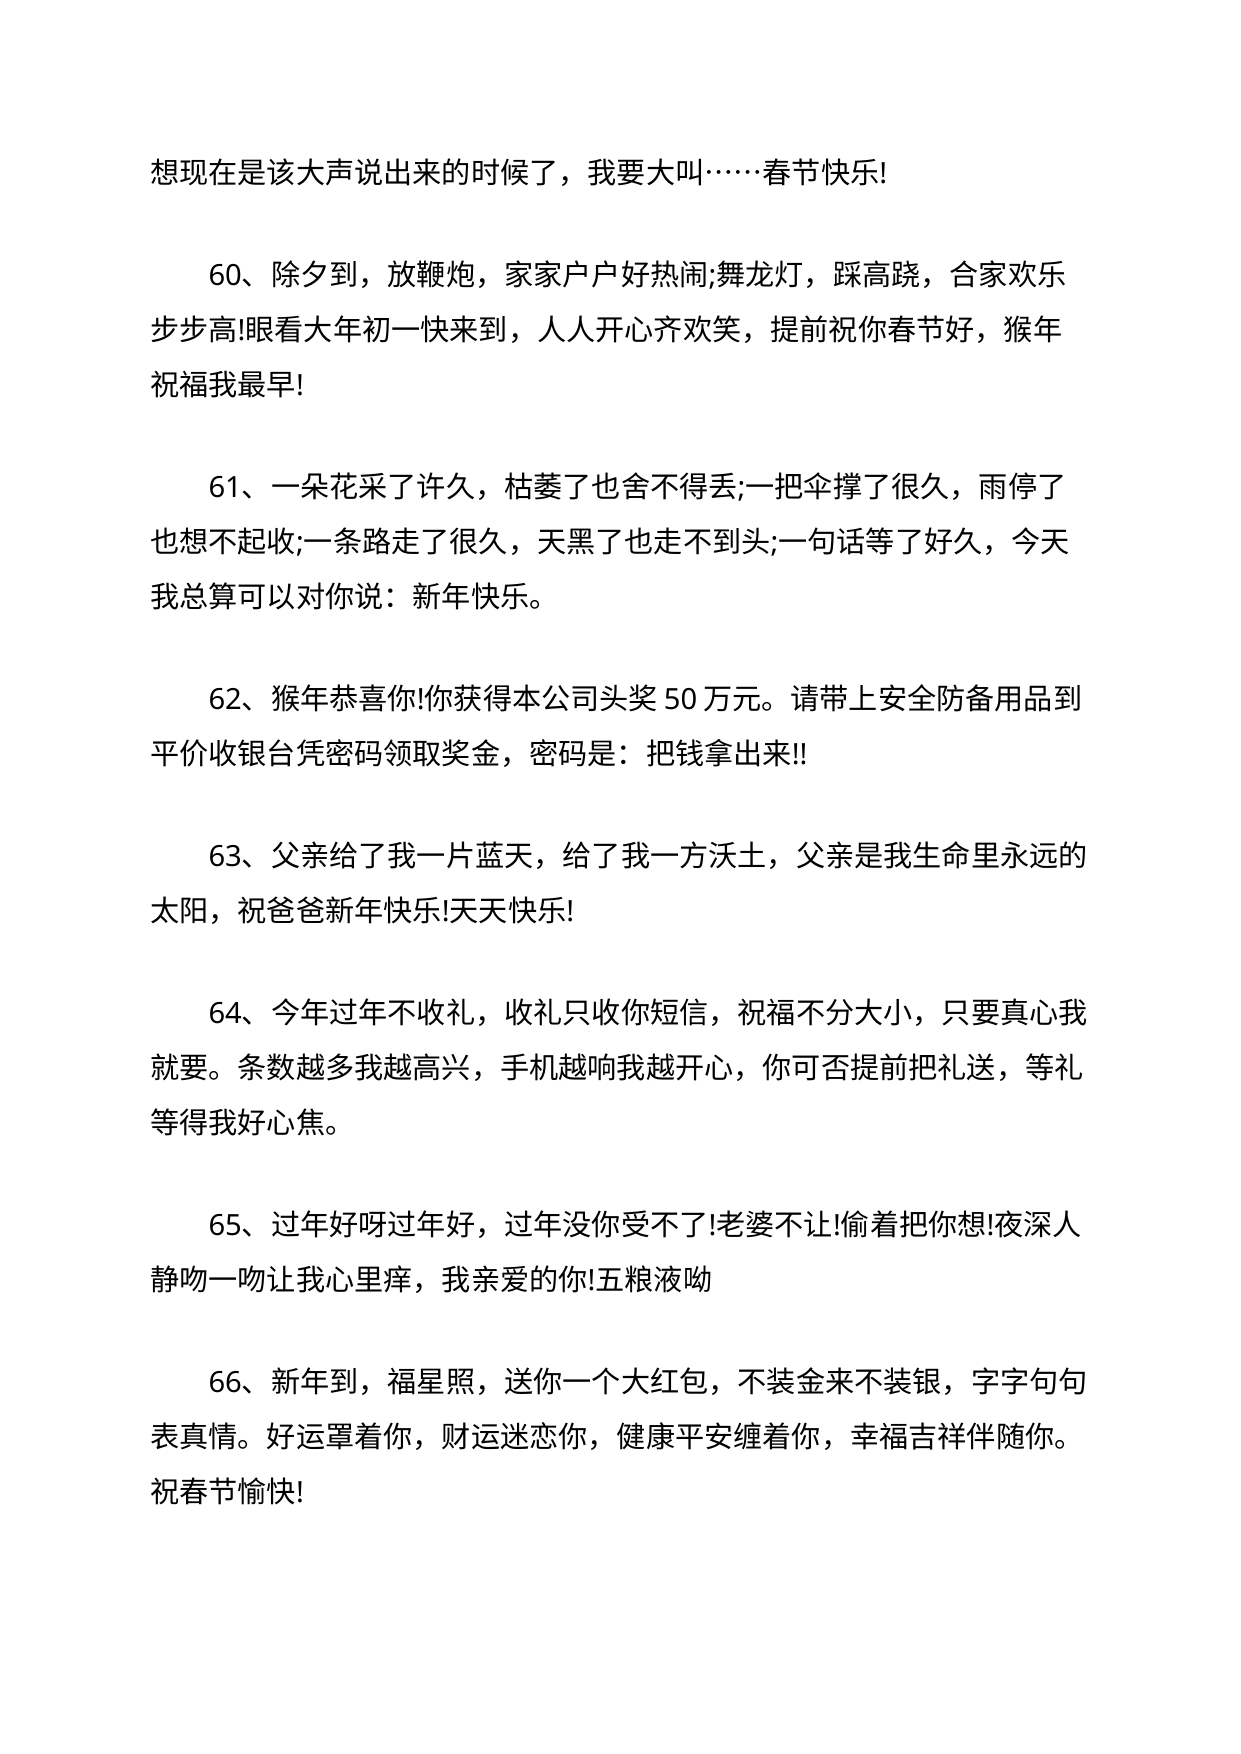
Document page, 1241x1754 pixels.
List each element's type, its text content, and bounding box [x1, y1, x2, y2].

text 60、除夕到，放鞭炮，家家户户好热闹;舞龙灯，踩高跷，合家欢乐步步高!眼看大年初一快来到，人人开心齐欢笑，提前祝你春节好，猴年祝福我最早! [150, 252, 1090, 404]
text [150, 150, 1090, 192]
text 61、一朵花采了许久，枯萎了也舍不得丢;一把伞撑了很久，雨停了也想不起收;一条路走了很久，天黑了也走不到头;一句话等了好久，今天我总算可以对你说：新年快乐。 [150, 464, 1090, 616]
text 66、新年到，福星照，送你一个大红包，不装金来不装银，字字句句表真情。好运罩着你，财运迷恋你，健康平安缠着你，幸福吉祥伴随你。祝春节愉快! [150, 1358, 1090, 1511]
text 64、今年过年不收礼，收礼只收你短信，祝福不分大小，只要真心我就要。条数越多我越高兴，手机越响我越开心，你可否提前把礼送，等礼等得我好心焦。 [150, 990, 1090, 1142]
text 63、父亲给了我一片蓝天，给了我一方沃土，父亲是我生命里永远的太阳，祝爸爸新年快乐!天天快乐! [150, 833, 1090, 930]
text 62、猴年恭喜你!你获得本公司头奖50万元。请带上安全防备用品到平价收银台凭密码领取奖金，密码是：把钱拿出来!! [150, 676, 1090, 773]
text 65、过年好呀过年好，过年没你受不了!老婆不让!偷着把你想!夜深人静吻一吻让我心里痒，我亲爱的你!五粮液呦 [150, 1201, 1090, 1299]
